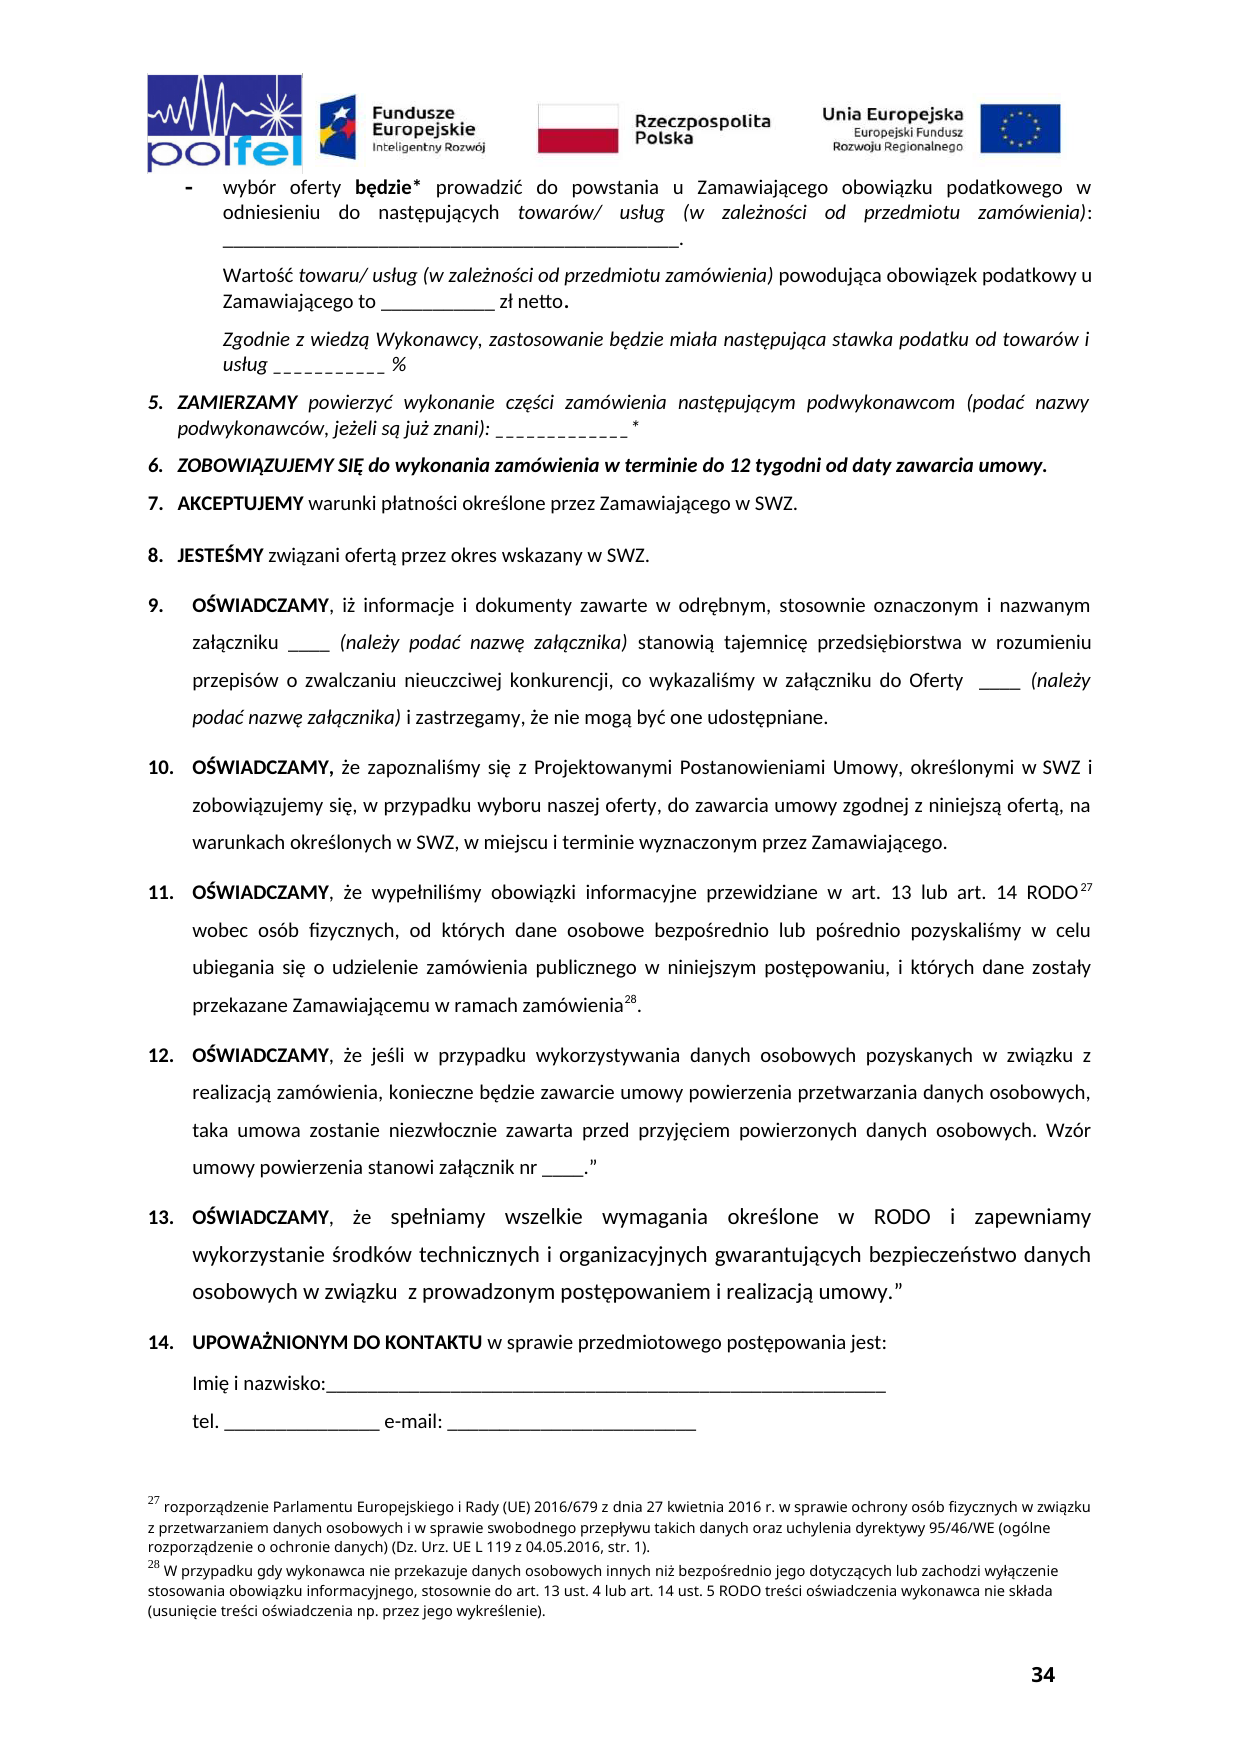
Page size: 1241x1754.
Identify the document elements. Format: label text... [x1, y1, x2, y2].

picture [147, 73, 303, 174]
text Zgodnie z wiedzą Wykonawcy, zastosowanie będzie miała następująca stawka podatku od towarów i usług ___________ % [223, 326, 1092, 377]
list AKCEPTUJEMY warunki płatności określone przez Zamawiającego w SWZ. [148, 491, 1092, 516]
list UPOWAŻNIONYM DO KONTAKTU w sprawie przedmiotowego postępowania jest: [148, 1320, 1092, 1357]
list wybór oferty będzie* prowadzić do powstania u Zamawiającego obowiązku podatkowego w odniesieniu do następujących towarów/ usług (w zależności od przedmiotu zamówienia): ____________________________________________. [185, 174, 1092, 250]
list OŚWIADCZAMY, że jeśli w przypadku wykorzystywania danych osobowych pozyskanych w związku z realizacją zamówienia, konieczne będzie zawarcie umowy powierzenia przetwarzania danych osobowych, taka umowa zostanie niezwłocznie zawarta przed przyjęciem powierzonych danych osobowych. Wzór umowy powierzenia stanowi załącznik nr ____.” [148, 1032, 1092, 1182]
list ZAMIERZAMY powierzyć wykonanie części zamówienia następującym podwykonawcom (podać nazwy podwykonawców, jeżeli są już znani): _____________* [148, 389, 1092, 440]
list OŚWIADCZAMY, że spełniamy wszelkie wymagania określone w RODO i zapewniamy wykorzystanie środków technicznych i organizacyjnych gwarantujących bezpieczeństwo danych osobowych w związku z prowadzonym postępowaniem i realizacją umowy.” [148, 1195, 1092, 1307]
text Imię i nazwisko:______________________________________________________ tel. _______________ e-mail: ________________________ [192, 1370, 1092, 1433]
list OŚWIADCZAMY, iż informacje i dokumenty zawarte w odrębnym, stosownie oznaczonym i nazwanym załączniku ____ (należy podać nazwę załącznika) stanowią tajemnicę przedsiębiorstwa w rozumieniu przepisów o zwalczaniu nieuczciwej konkurencji, co wykazaliśmy w załączniku do Oferty ____ (należy podać nazwę załącznika) i zastrzegamy, że nie mogą być one udostępniane. [148, 582, 1092, 732]
list OŚWIADCZAMY, że zapoznaliśmy się z Projektowanymi Postanowieniami Umowy, określonymi w SWZ i zobowiązujemy się, w przypadku wyboru naszej oferty, do zawarcia umowy zgodnej z niniejszą ofertą, na warunkach określonych w SWZ, w miejscu i terminie wyznaczonym przez Zamawiającego. [148, 745, 1092, 857]
list ZOBOWIĄZUJEMY SIĘ do wykonania zamówienia w terminie do 12 tygodni od daty zawarcia umowy. [148, 453, 1092, 478]
text Wartość towaru/ usług (w zależności od przedmiotu zamówienia) powodująca obowiązek podatkowy u Zamawiającego to ___________ zł netto. [223, 263, 1092, 313]
list OŚWIADCZAMY, że wypełniliśmy obowiązki informacyjne przewidziane w art. 13 lub art. 14 RODO wobec osób fizycznych, od których dane osobowe bezpośrednio lub pośrednio pozyskaliśmy w celu ubiegania się o udzielenie zamówienia publicznego w niniejszym postępowaniu, i których dane zostały przekazane Zamawiającemu w ramach zamówienia. [148, 870, 1092, 1020]
list JESTEŚMY związani ofertą przez okres wskazany w SWZ. [148, 532, 1092, 570]
